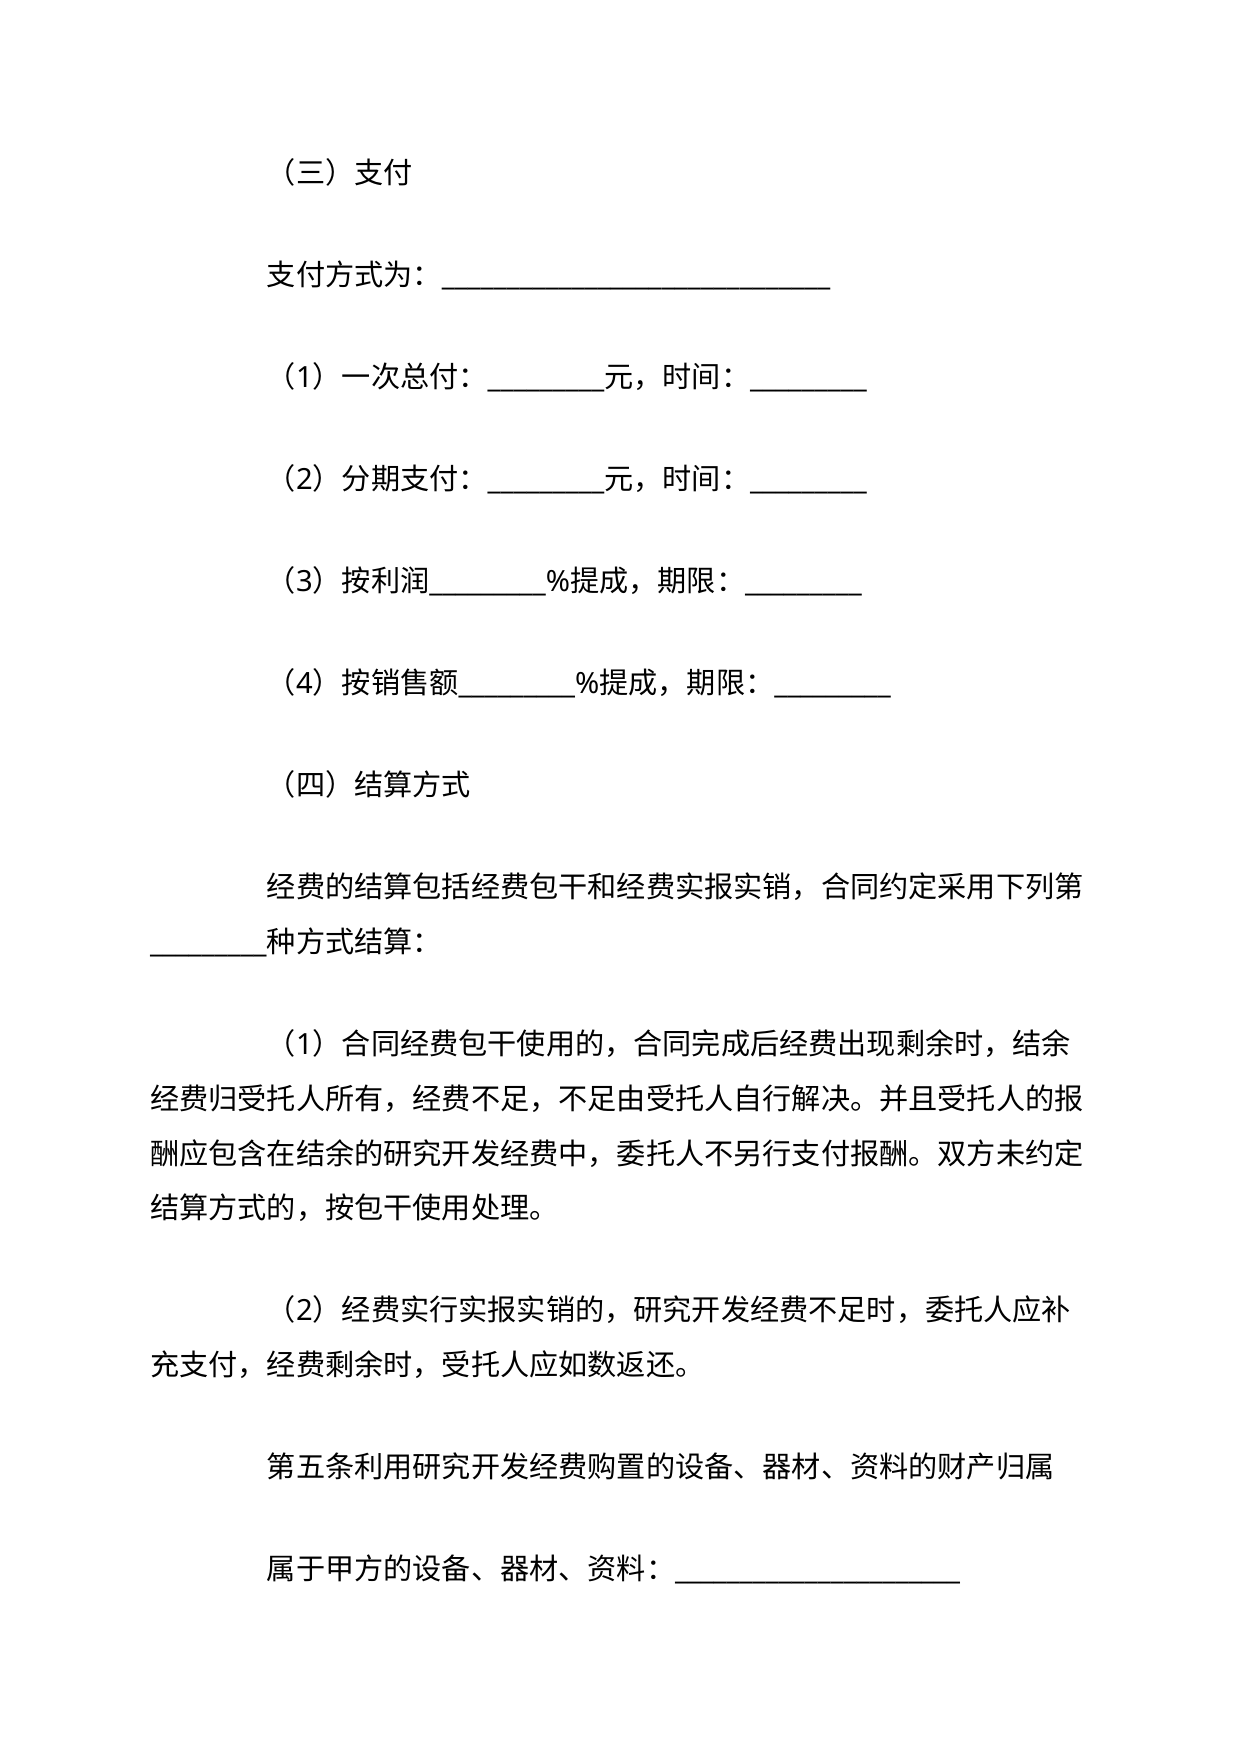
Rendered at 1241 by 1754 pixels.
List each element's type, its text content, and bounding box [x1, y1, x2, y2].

text （1）合同经费包干使用的，合同完成后经费出现剩余时，结余经费归受托人所有，经费不足，不足由受托人自行解决。并且受托人的报酬应包含在结余的研究开发经费中，委托人不另行支付报酬。双方未约定结算方式的，按包干使用处理。 [150, 1020, 1090, 1227]
text 属于甲方的设备、器材、资料：______________________ [150, 1545, 1090, 1588]
text 经费的结算包括经费包干和经费实报实销，合同约定采用下列第_________种方式结算： [150, 863, 1090, 961]
text （4）按销售额_________%提成，期限：_________ [150, 660, 1090, 702]
text 第五条利用研究开发经费购置的设备、器材、资料的财产归属 [150, 1444, 1090, 1486]
text （3）按利润_________%提成，期限：_________ [150, 558, 1090, 600]
text 支付方式为：______________________________ [150, 252, 1090, 294]
text （四）结算方式 [150, 762, 1090, 804]
text （1）一次总付：_________元，时间：_________ [150, 354, 1090, 396]
text （2）经费实行实报实销的，研究开发经费不足时，委托人应补充支付，经费剩余时，受托人应如数返还。 [150, 1287, 1090, 1384]
text （2）分期支付：_________元，时间：_________ [150, 456, 1090, 498]
text （三）支付 [150, 150, 1090, 192]
